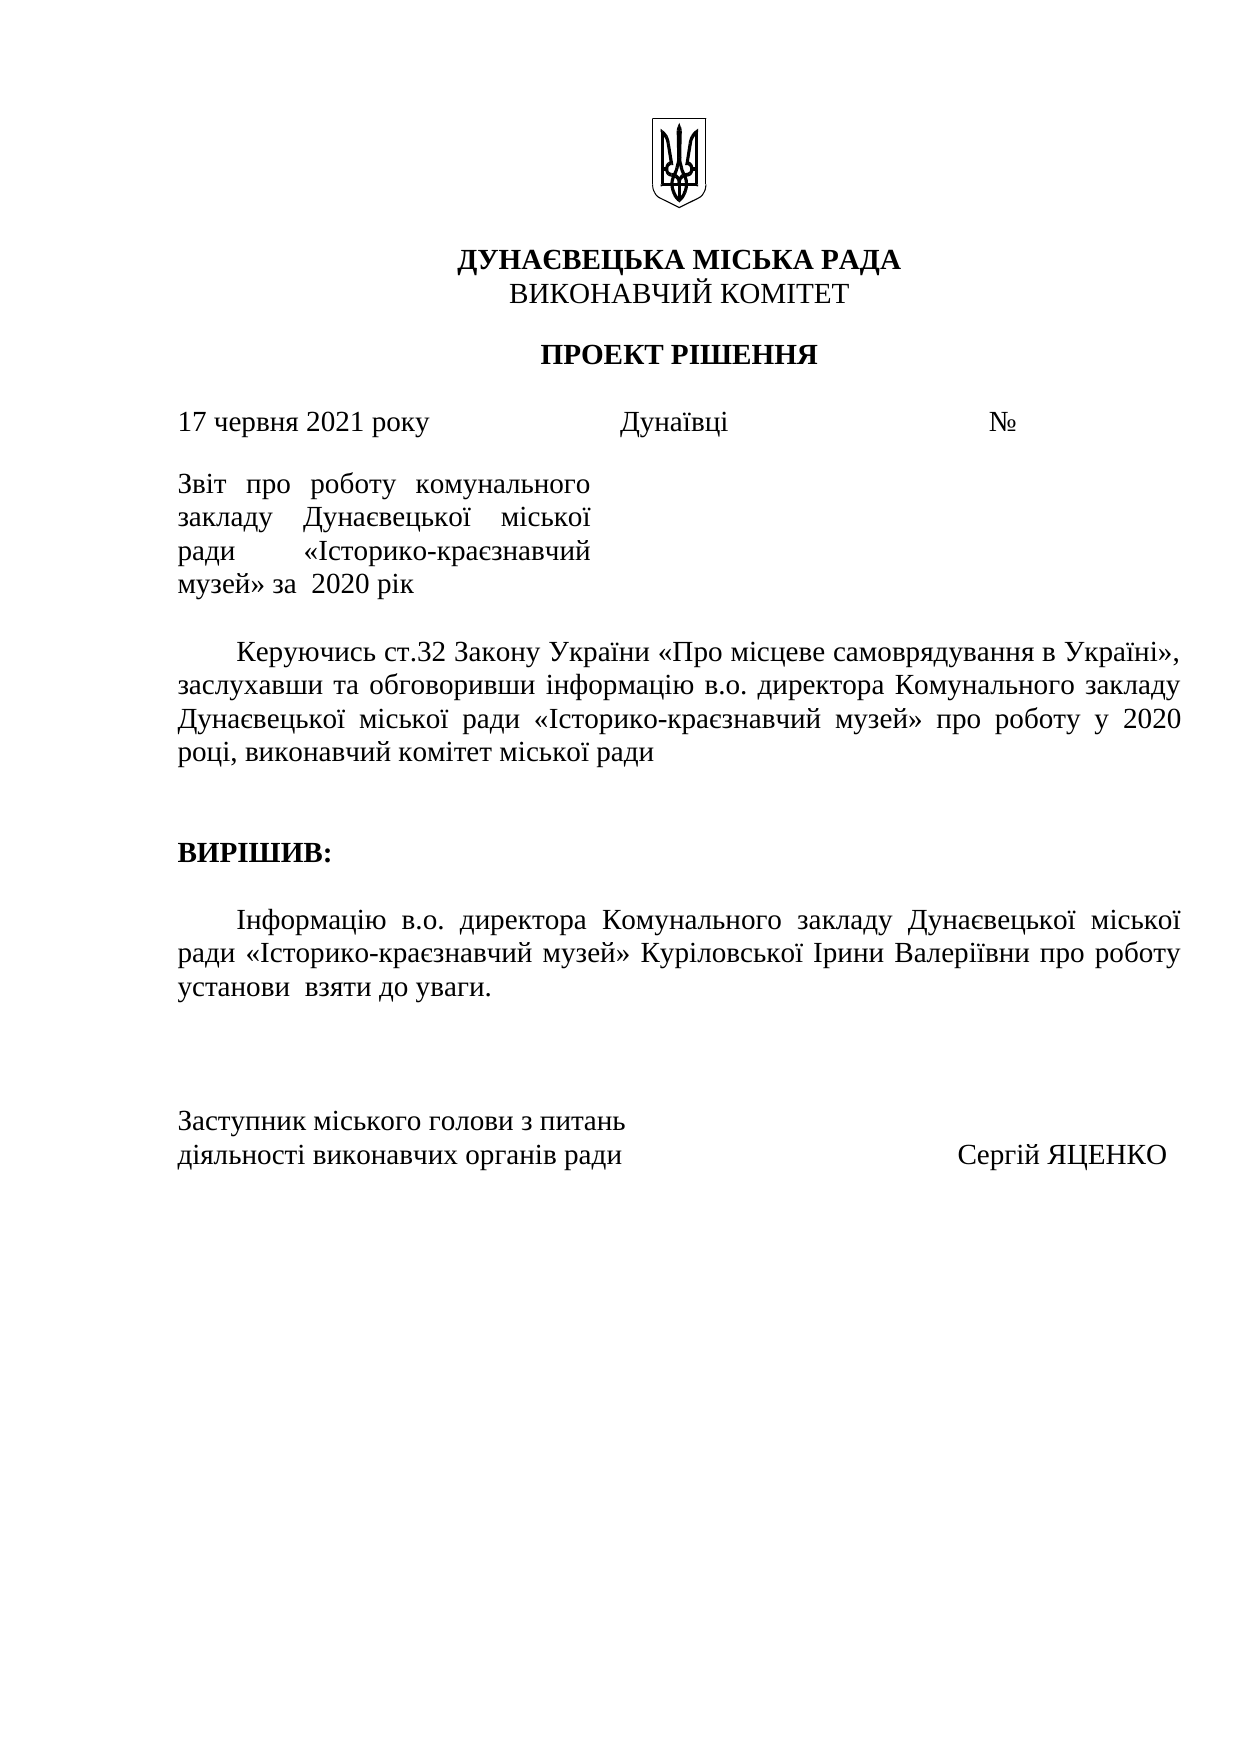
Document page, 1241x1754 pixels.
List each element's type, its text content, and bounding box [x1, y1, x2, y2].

text ВИКОНАВЧИЙ КОМІТЕТ [177, 276, 1181, 309]
text Керуючись ст.32 Закону України «Про місцеве самоврядування в Україні», заслухавши та обговоривши інформацію в.о. директора Комунального закладу Дунаєвецької міської ради «Історико-краєзнавчий музей» про роботу у 2020 році, виконавчий комітет міської ради [177, 634, 1181, 768]
text ДУНАЄВЕЦЬКА МІСЬКА РАДА [177, 242, 1181, 276]
text ПРОЕКТ РІШЕННЯ [177, 337, 1181, 371]
text ВИРІШИВ: [177, 835, 1181, 868]
text Інформацію в.о. директора Комунального закладу Дунаєвецької міської ради «Історико-краєзнавчий музей» Куріловської Ірини Валеріївни про роботу установи взяти до уваги. [177, 902, 1181, 1003]
text Звіт про роботу комунального закладу Дунаєвецької міської ради «Історико-краєзнавчий музей» за 2020 рік [177, 466, 591, 600]
text 17 червня 2021 року Дунаївці № [177, 404, 1181, 438]
text Заступник міського голови з питань [177, 1103, 1176, 1137]
text діяльності виконавчих органів ради Сергій ЯЦЕНКО [177, 1137, 1176, 1170]
